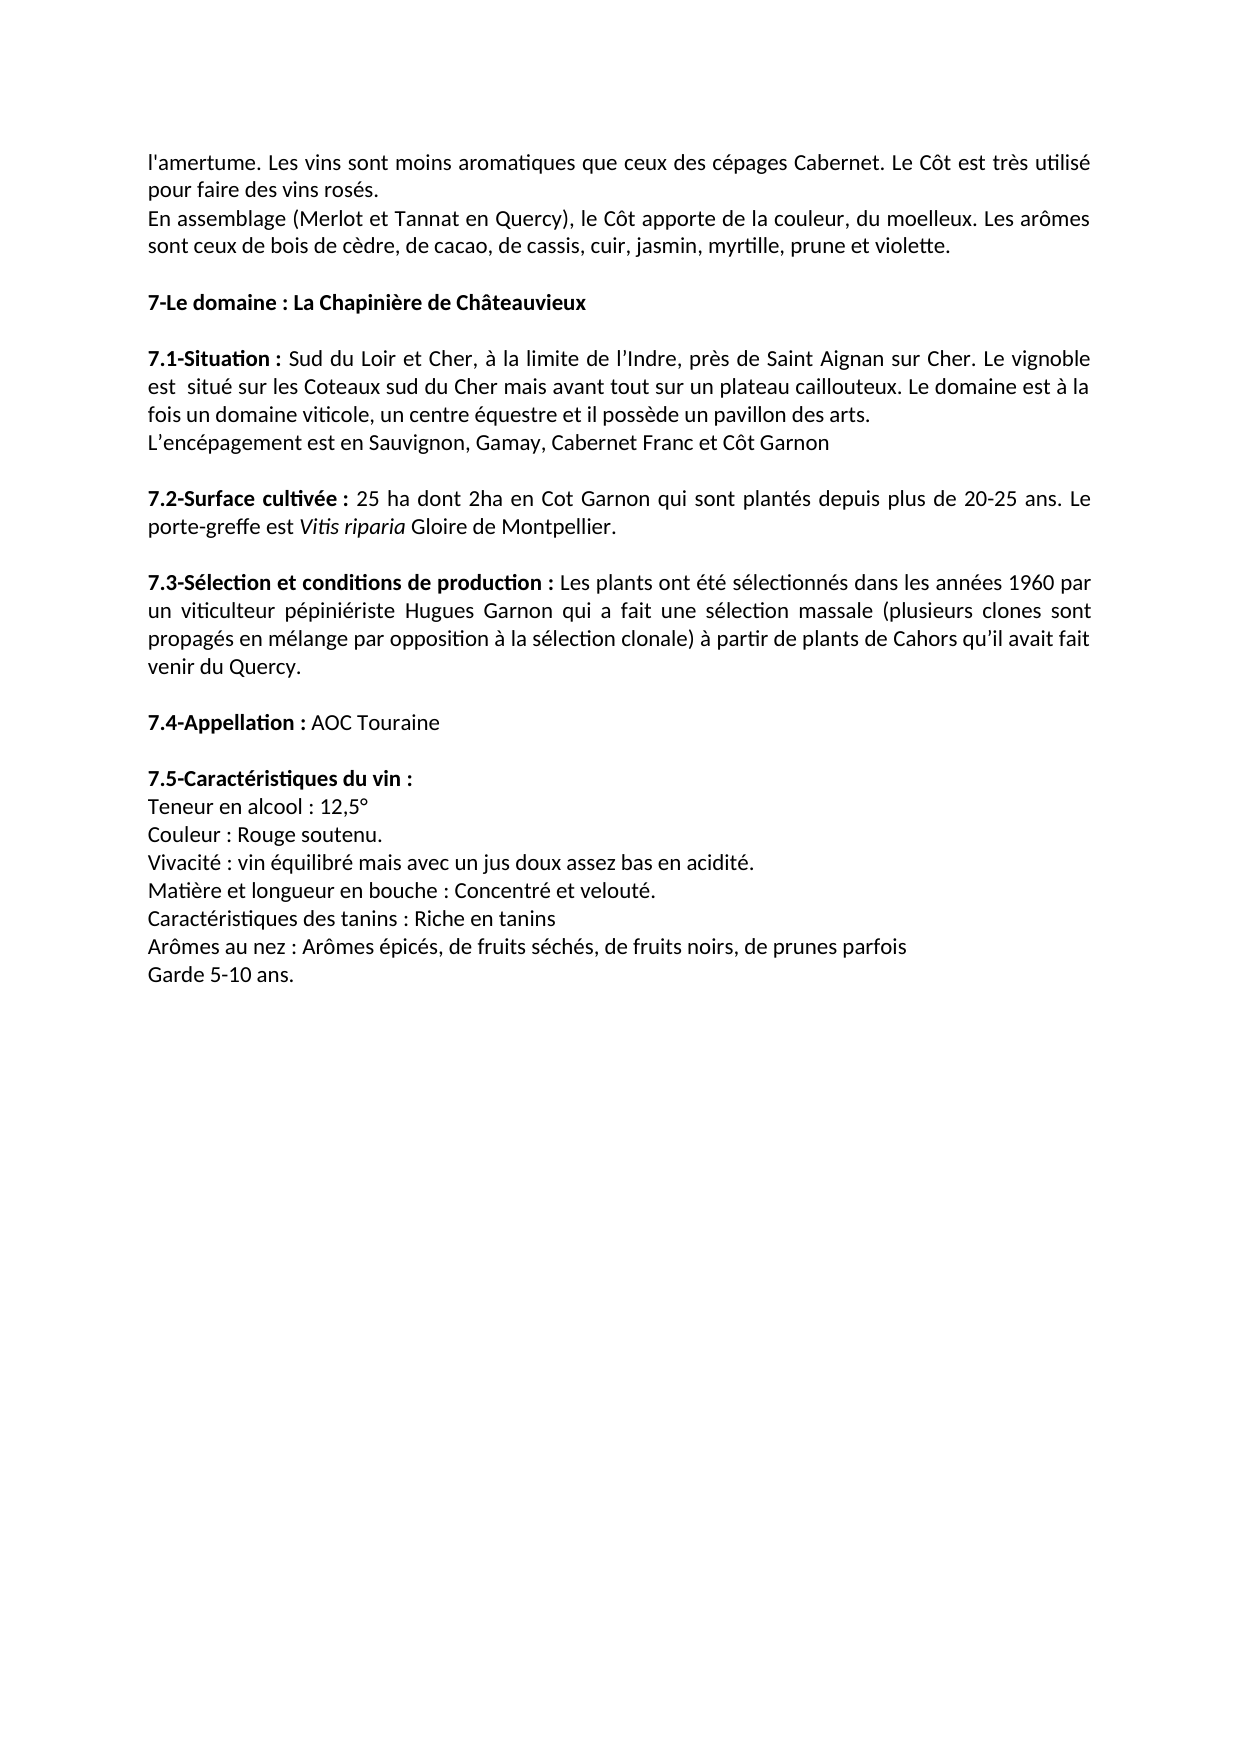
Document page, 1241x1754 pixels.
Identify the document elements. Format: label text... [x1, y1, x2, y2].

text Couleur : Rouge soutenu. [148, 820, 1093, 848]
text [148, 148, 1093, 204]
text 7.4-Appellation : AOC Touraine [148, 708, 1093, 736]
text 7.5-Caractéristiques du vin : [148, 764, 1093, 792]
text 7.2-Surface cultivée : 25 ha dont 2ha en Cot Garnon qui sont plantés depuis plus de 20-25 ans. Le porte-greffe est Vitis riparia Gloire de Montpellier. [148, 484, 1093, 540]
text Arômes au nez : Arômes épicés, de fruits séchés, de fruits noirs, de prunes parfois [148, 932, 1093, 960]
text Teneur en alcool : 12,5° [148, 792, 1093, 820]
text L’encépagement est en Sauvignon, Gamay, Cabernet Franc et Côt Garnon [148, 428, 1093, 456]
text Garde 5-10 ans. [148, 960, 1093, 988]
text 7.3-Sélection et conditions de production : Les plants ont été sélectionnés dans les années 1960 par un viticulteur pépiniériste Hugues Garnon qui a fait une sélection massale (plusieurs clones sont propagés en mélange par opposition à la sélection clonale) à partir de plants de Cahors qu’il avait fait venir du Quercy. [148, 568, 1093, 680]
text 7-Le domaine : La Chapinière de Châteauvieux [148, 288, 1093, 316]
text Caractéristiques des tanins : Riche en tanins [148, 904, 1093, 932]
text En assemblage (Merlot et Tannat en Quercy), le Côt apporte de la couleur, du moelleux. Les arômes sont ceux de bois de cèdre, de cacao, de cassis, cuir, jasmin, myrtille, prune et violette. [148, 204, 1093, 260]
text Matière et longueur en bouche : Concentré et velouté. [148, 876, 1093, 904]
text 7.1-Situation : Sud du Loir et Cher, à la limite de l’Indre, près de Saint Aignan sur Cher. Le vignoble est situé sur les Coteaux sud du Cher mais avant tout sur un plateau caillouteux. Le domaine est à la fois un domaine viticole, un centre équestre et il possède un pavillon des arts. [148, 344, 1093, 428]
text Vivacité : vin équilibré mais avec un jus doux assez bas en acidité. [148, 848, 1093, 876]
